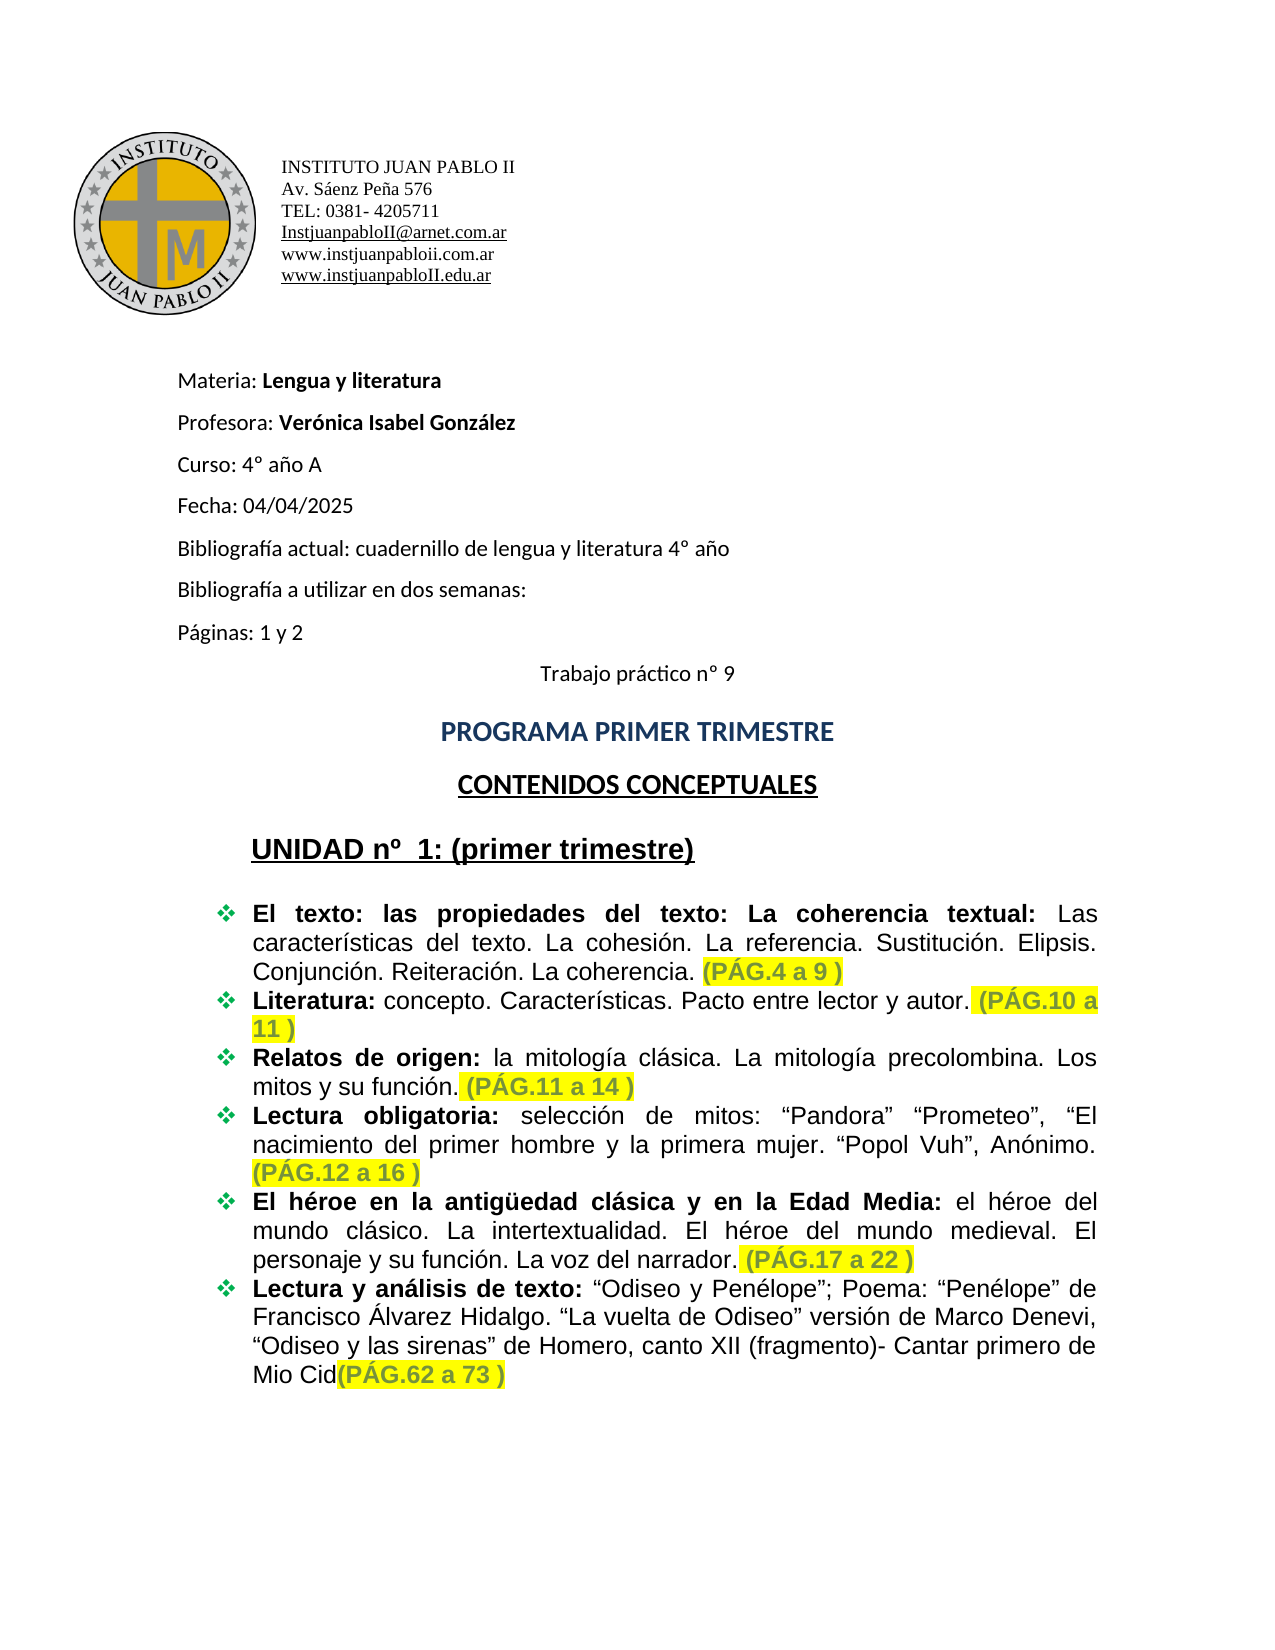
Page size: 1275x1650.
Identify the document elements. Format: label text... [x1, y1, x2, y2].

text Profesora: Verónica Isabel González [177, 408, 1098, 436]
text Curso: 4º año A [177, 450, 1098, 478]
text CONTENIDOS CONCEPTUALES [177, 766, 1098, 802]
list El texto: las propiedades del texto: La coherencia textual: Las características del texto. La cohesión. La referencia. Sustitución. Elipsis. Conjunción. Reiteración. La coherencia. (PÁG.4 a 9 ) [215, 899, 1098, 986]
text Bibliografía a utilizar en dos semanas: [177, 576, 1098, 604]
list Literatura: concepto. Características. Pacto entre lector y autor. (PÁG.10 a 11 ) [215, 986, 1098, 1043]
list Relatos de origen: la mitología clásica. La mitología precolombina. Los mitos y su función. (PÁG.11 a 14 ) [215, 1043, 1098, 1101]
text PROGRAMA PRIMER TRIMESTRE [177, 713, 1098, 748]
text Bibliografía actual: cuadernillo de lengua y literatura 4º año [177, 534, 1098, 562]
text Trabajo práctico nº 9 [177, 659, 1098, 688]
text Fecha: 04/04/2025 [177, 492, 1098, 520]
text Páginas: 1 y 2 [177, 618, 1098, 646]
list Lectura obligatoria: selección de mitos: “Pandora” “Prometeo”, “El nacimiento del primer hombre y la primera mujer. “Popol Vuh”, Anónimo. (PÁG.12 a 16 ) [215, 1101, 1098, 1187]
text Materia: Lengua y literatura [177, 366, 1098, 394]
list Lectura y análisis de texto: “Odiseo y Penélope”; Poema: “Penélope” de Francisco Álvarez Hidalgo. “La vuelta de Odiseo” versión de Marco Denevi, “Odiseo y las sirenas” de Homero, canto XII (fragmento)- Cantar primero de Mio Cid(PÁG.62 a 73 ) [215, 1273, 1098, 1389]
text UNIDAD nº 1: (primer trimestre) [177, 832, 1098, 866]
list El héroe en la antigüedad clásica y en la Edad Media: el héroe del mundo clásico. La intertextualidad. El héroe del mundo medieval. El personaje y su función. La voz del narrador. (PÁG.17 a 22 ) [215, 1187, 1098, 1273]
picture [73, 132, 256, 319]
